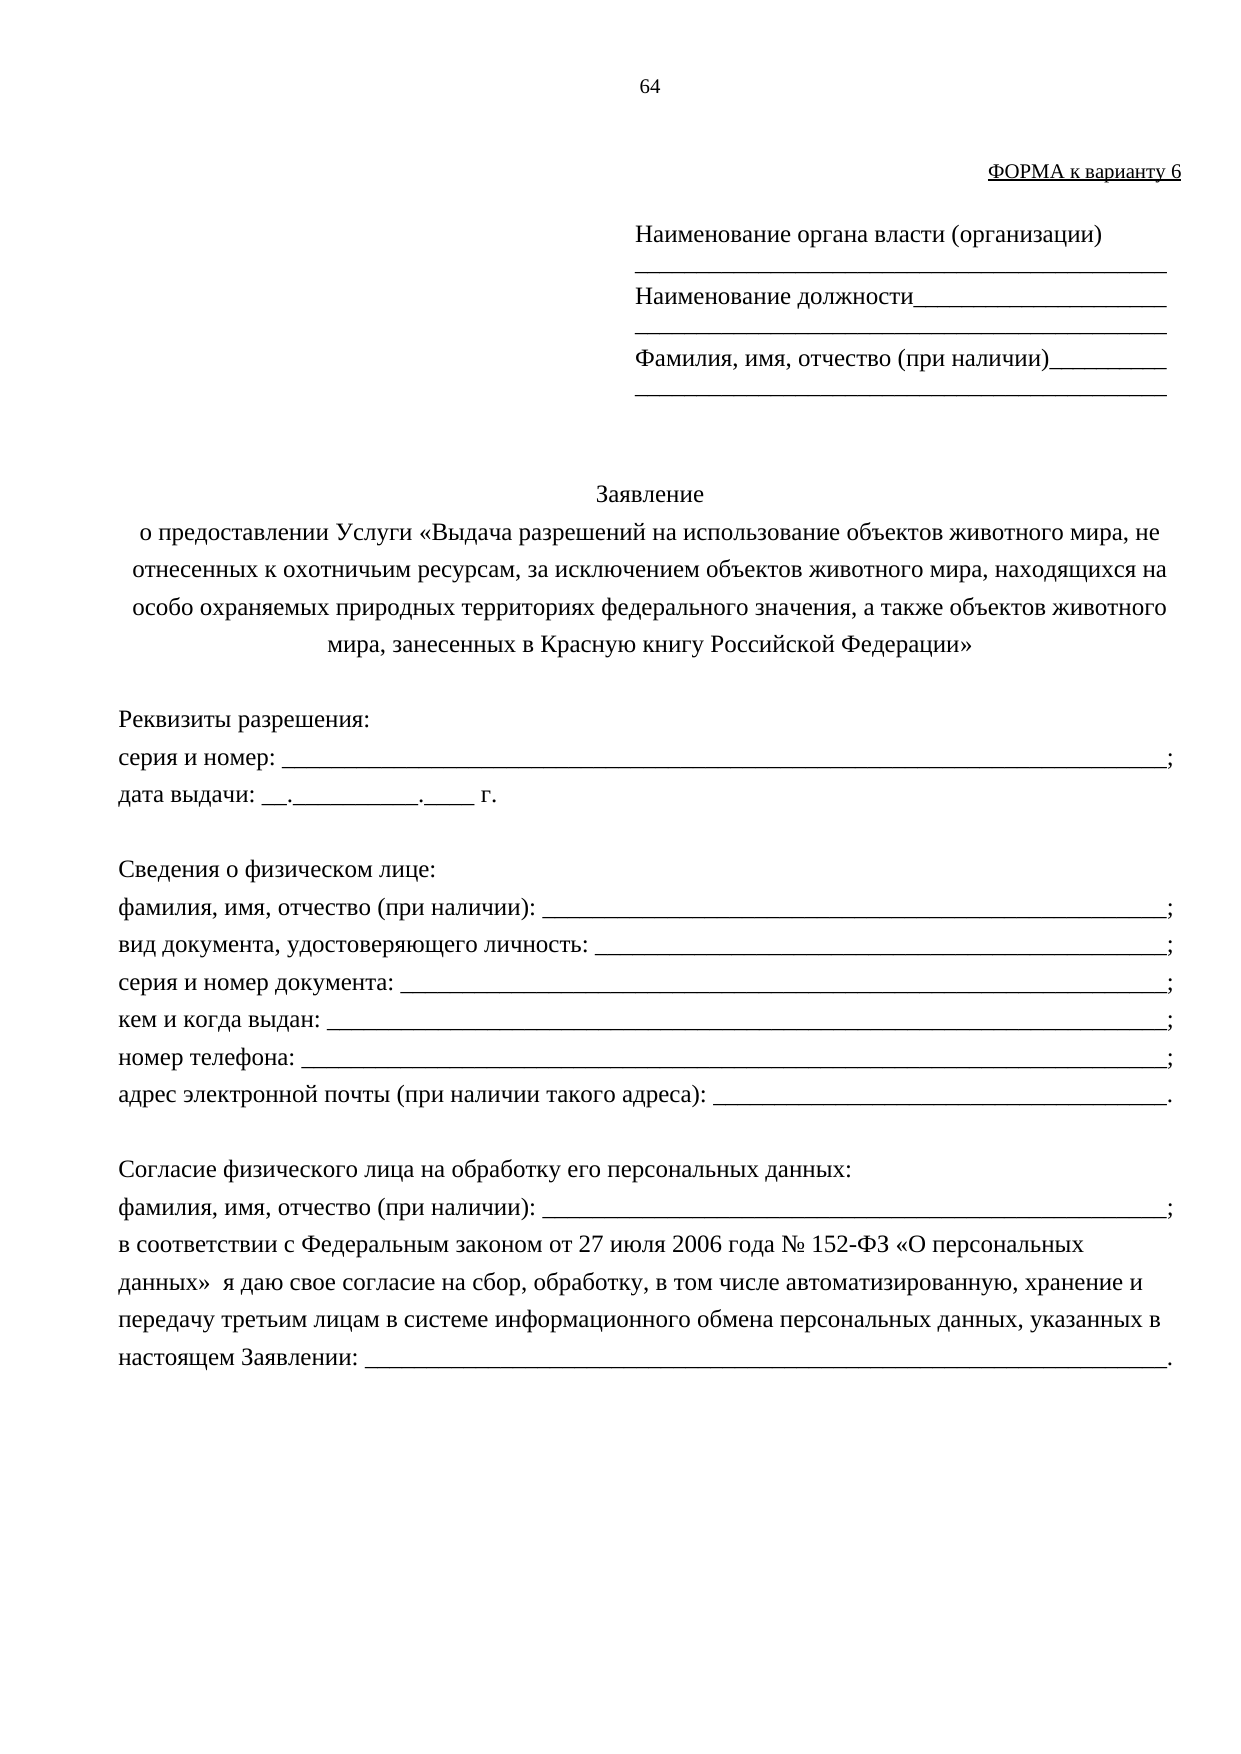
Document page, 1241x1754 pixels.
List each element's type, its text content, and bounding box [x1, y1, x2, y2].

text ФОРМА к варианту 6 [193, 158, 1181, 183]
text дата выдачи: __.__________.____ г. [118, 773, 1181, 810]
text Наименование органа власти (организации) [635, 213, 1181, 250]
text фамилия, имя, отчество (при наличии): ; [118, 1185, 1181, 1223]
text Сведения о физическом лице: [118, 848, 1181, 885]
text о предоставлении Услуги «Выдача разрешений на использование объектов животного мира, не отнесенных к охотничьим ресурсам, за исключением объектов животного мира, находящихся на особо охраняемых природных территориях федерального значения, а также объектов животного мира, занесенных в Красную книгу Российской Федерации» [118, 510, 1181, 660]
text серия и номер: ; [118, 735, 1181, 773]
text Реквизиты разрешения: [118, 698, 1181, 735]
text Согласие физического лица на обработку его персональных данных: [118, 1148, 1181, 1185]
text номер телефона: ; [118, 1035, 1181, 1073]
text в соответствии с Федеральным законом от 27 июля 2006 года № 152-ФЗ «О персональных данных» я даю свое согласие на сбор, обработку, в том числе автоматизированную, хранение и передачу третьим лицам в системе информационного обмена персональных данных, указанных в настоящем Заявлении: . [118, 1223, 1181, 1373]
text кем и когда выдан: ; [118, 998, 1181, 1035]
text фамилия, имя, отчество (при наличии): ; [118, 885, 1181, 923]
text Фамилия, имя, отчество (при наличии) [635, 336, 1181, 373]
text адрес электронной почты (при наличии такого адреса): . [118, 1073, 1181, 1110]
text Заявление [118, 473, 1181, 510]
text Наименование должности [635, 274, 1181, 312]
text серия и номер документа: ; [118, 960, 1181, 998]
text вид документа, удостоверяющего личность: ; [118, 923, 1181, 960]
